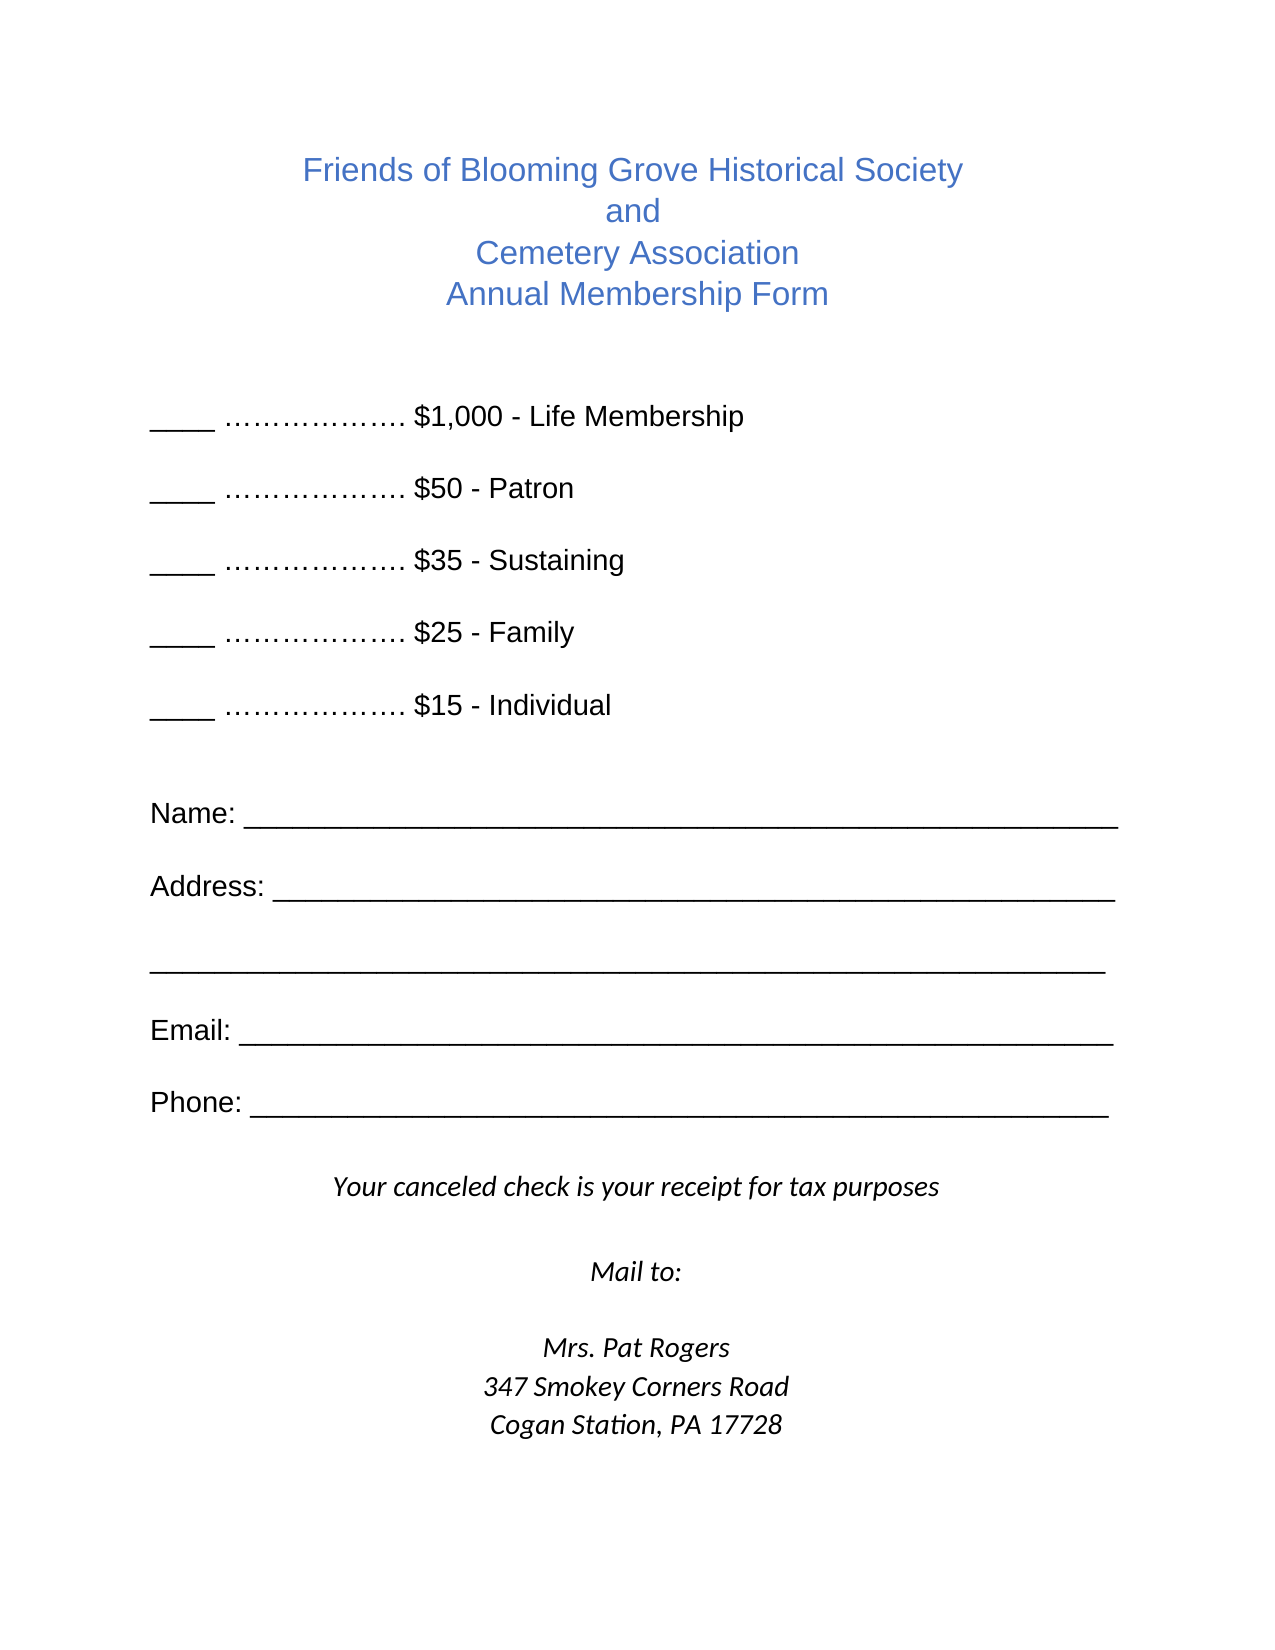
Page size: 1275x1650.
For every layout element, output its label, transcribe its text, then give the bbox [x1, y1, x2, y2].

text Your canceled check is your receipt for tax purposes [150, 1168, 1125, 1234]
text ____ ………………. $1,000 - Life Membership ____ ………………. $50 - Patron ____ ………………. $35 - Sustaining ____ ………………. $25 - Family ____ ………………. $15 - Individual Name: ______________________________________________________ Address: ____________________________________________________ ___________________________________________________________ Email: ______________________________________________________ Phone: _____________________________________________________ [150, 399, 1125, 1149]
text Mail to: Mrs. Pat Rogers 347 Smokey Corners Road Cogan Station, PA 17728 [150, 1253, 1125, 1442]
text Friends of Blooming Grove Historical Society and Cemetery Association Annual Membership Form [150, 150, 1125, 313]
